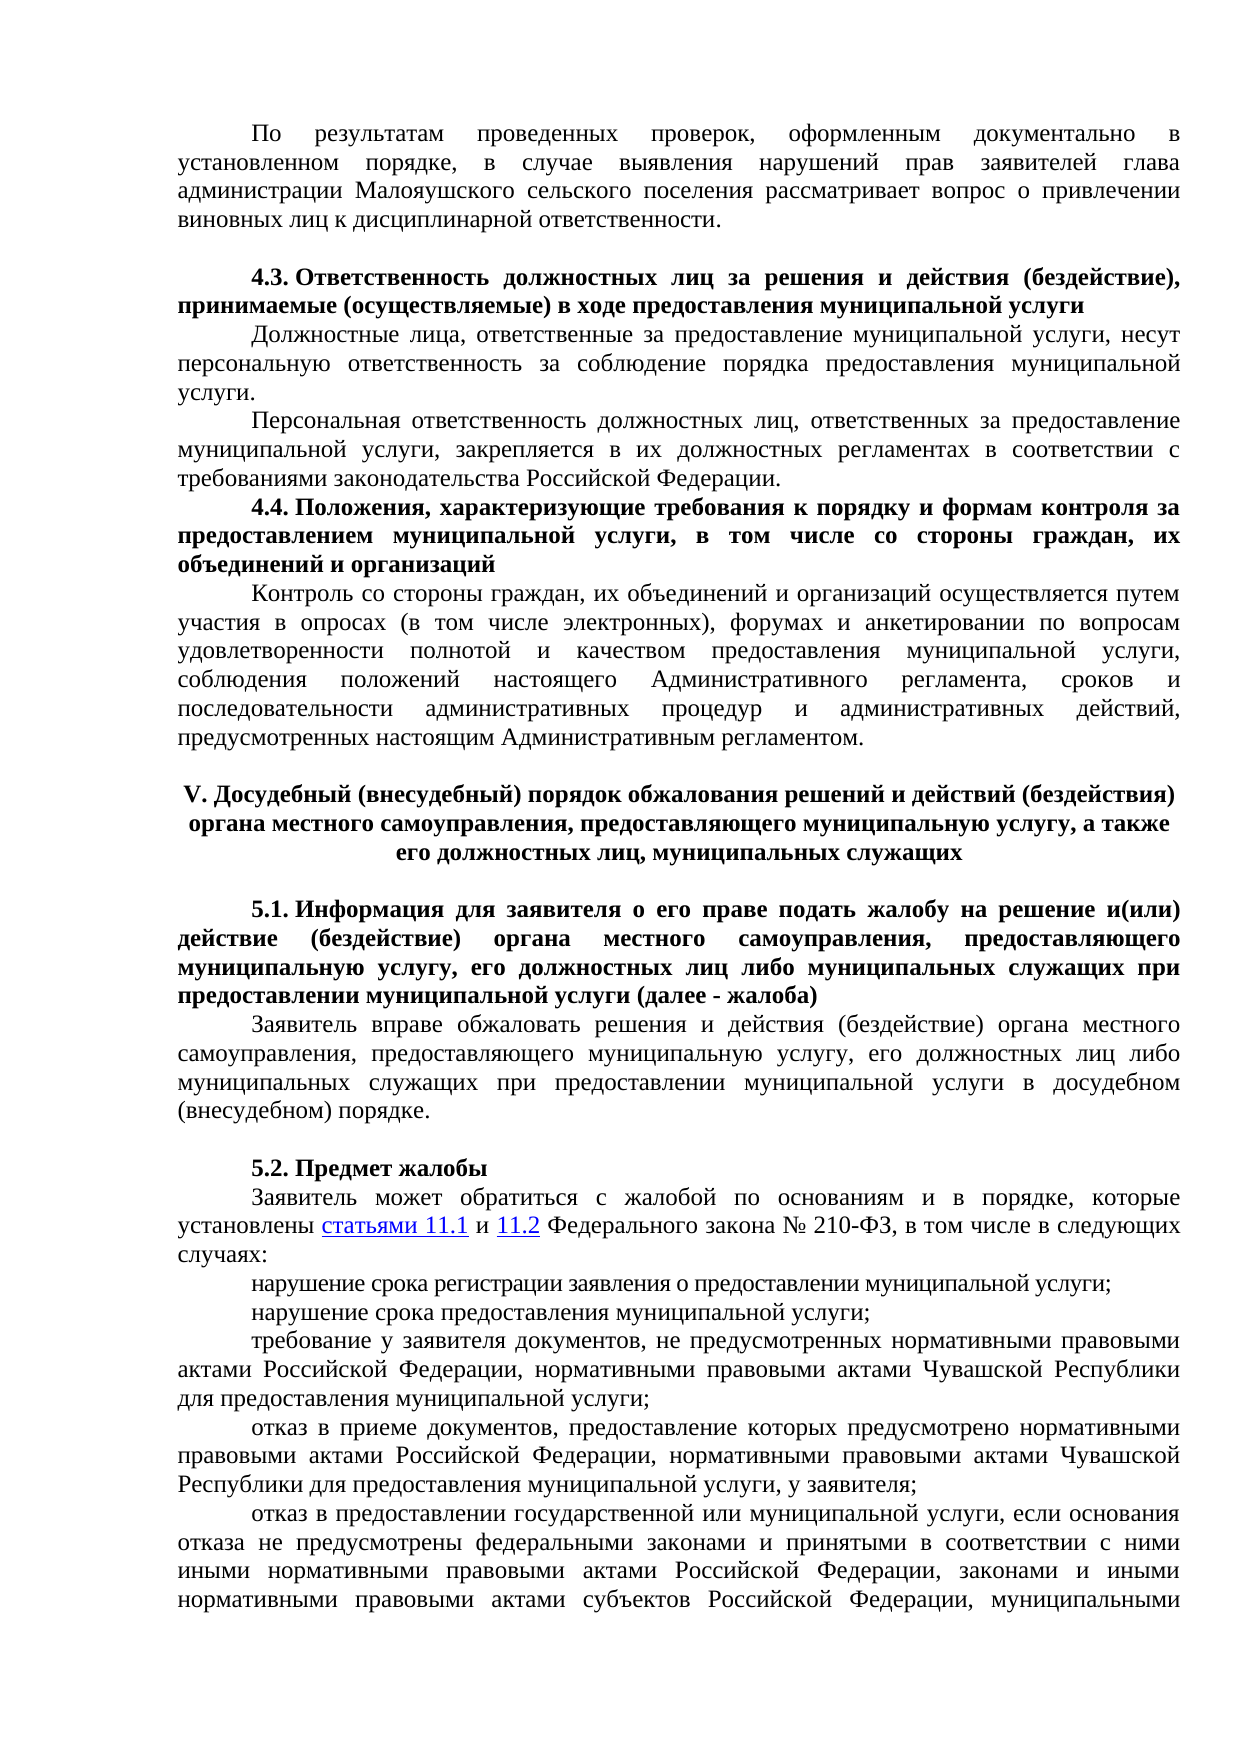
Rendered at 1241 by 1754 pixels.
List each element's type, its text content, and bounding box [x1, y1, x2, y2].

text 5.2. Предмет жалобы [177, 1153, 1181, 1182]
text 5.1. Информация для заявителя о его праве подать жалобу на решение и(или) действие (бездействие) органа местного самоуправления, предоставляющего муниципальную услугу, его должностных лиц либо муниципальных служащих при предоставлении муниципальной услуги (далее - жалоба) [177, 894, 1181, 1009]
text Заявитель вправе обжаловать решения и действия (бездействие) органа местного самоуправления, предоставляющего муниципальную услугу, его должностных лиц либо муниципальных служащих при предоставлении муниципальной услуги в досудебном (внесудебном) порядке. [177, 1009, 1181, 1124]
text V. Досудебный (внесудебный) порядок обжалования решений и действий (бездействия) органа местного самоуправления, предоставляющего муниципальную услугу, а также его должностных лиц, муниципальных служащих [177, 779, 1181, 866]
text отказ в приеме документов, предоставление которых предусмотрено нормативными правовыми актами Российской Федерации, нормативными правовыми актами Чувашской Республики для предоставления муниципальной услуги, у заявителя; [177, 1412, 1181, 1498]
text Персональная ответственность должностных лиц, ответственных за предоставление муниципальной услуги, закрепляется в их должностных регламентах в соответствии с требованиями законодательства Российской Федерации. [177, 406, 1181, 492]
text нарушение срока регистрации заявления о предоставлении муниципальной услуги; [177, 1268, 1181, 1297]
text По результатам проведенных проверок, оформленным документально в установленном порядке, в случае выявления нарушений прав заявителей глава администрации Малояушского сельского поселения рассматривает вопрос о привлечении виновных лиц к дисциплинарной ответственности. [177, 118, 1181, 233]
text нарушение срока предоставления муниципальной услуги; [177, 1297, 1181, 1326]
text 4.3. Ответственность должностных лиц за решения и действия (бездействие), принимаемые (осуществляемые) в ходе предоставления муниципальной услуги [177, 262, 1181, 319]
text требование у заявителя документов, не предусмотренных нормативными правовыми актами Российской Федерации, нормативными правовыми актами Чувашской Республики для предоставления муниципальной услуги; [177, 1326, 1181, 1412]
text Заявитель может обратиться с жалобой по основаниям и в порядке, которые установлены статьями 11.1 и 11.2 Федерального закона № 210-ФЗ, в том числе в следующих случаях: [177, 1182, 1181, 1268]
text 4.4. Положения, характеризующие требования к порядку и формам контроля за предоставлением муниципальной услуги, в том числе со стороны граждан, их объединений и организаций [177, 492, 1181, 578]
text Должностные лица, ответственные за предоставление муниципальной услуги, несут персональную ответственность за соблюдение порядка предоставления муниципальной услуги. [177, 319, 1181, 406]
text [177, 1498, 1181, 1613]
text Контроль со стороны граждан, их объединений и организаций осуществляется путем участия в опросах (в том числе электронных), форумах и анкетировании по вопросам удовлетворенности полнотой и качеством предоставления муниципальной услуги, соблюдения положений настоящего Административного регламента, сроков и последовательности административных процедур и административных действий, предусмотренных настоящим Административным регламентом. [177, 578, 1181, 751]
